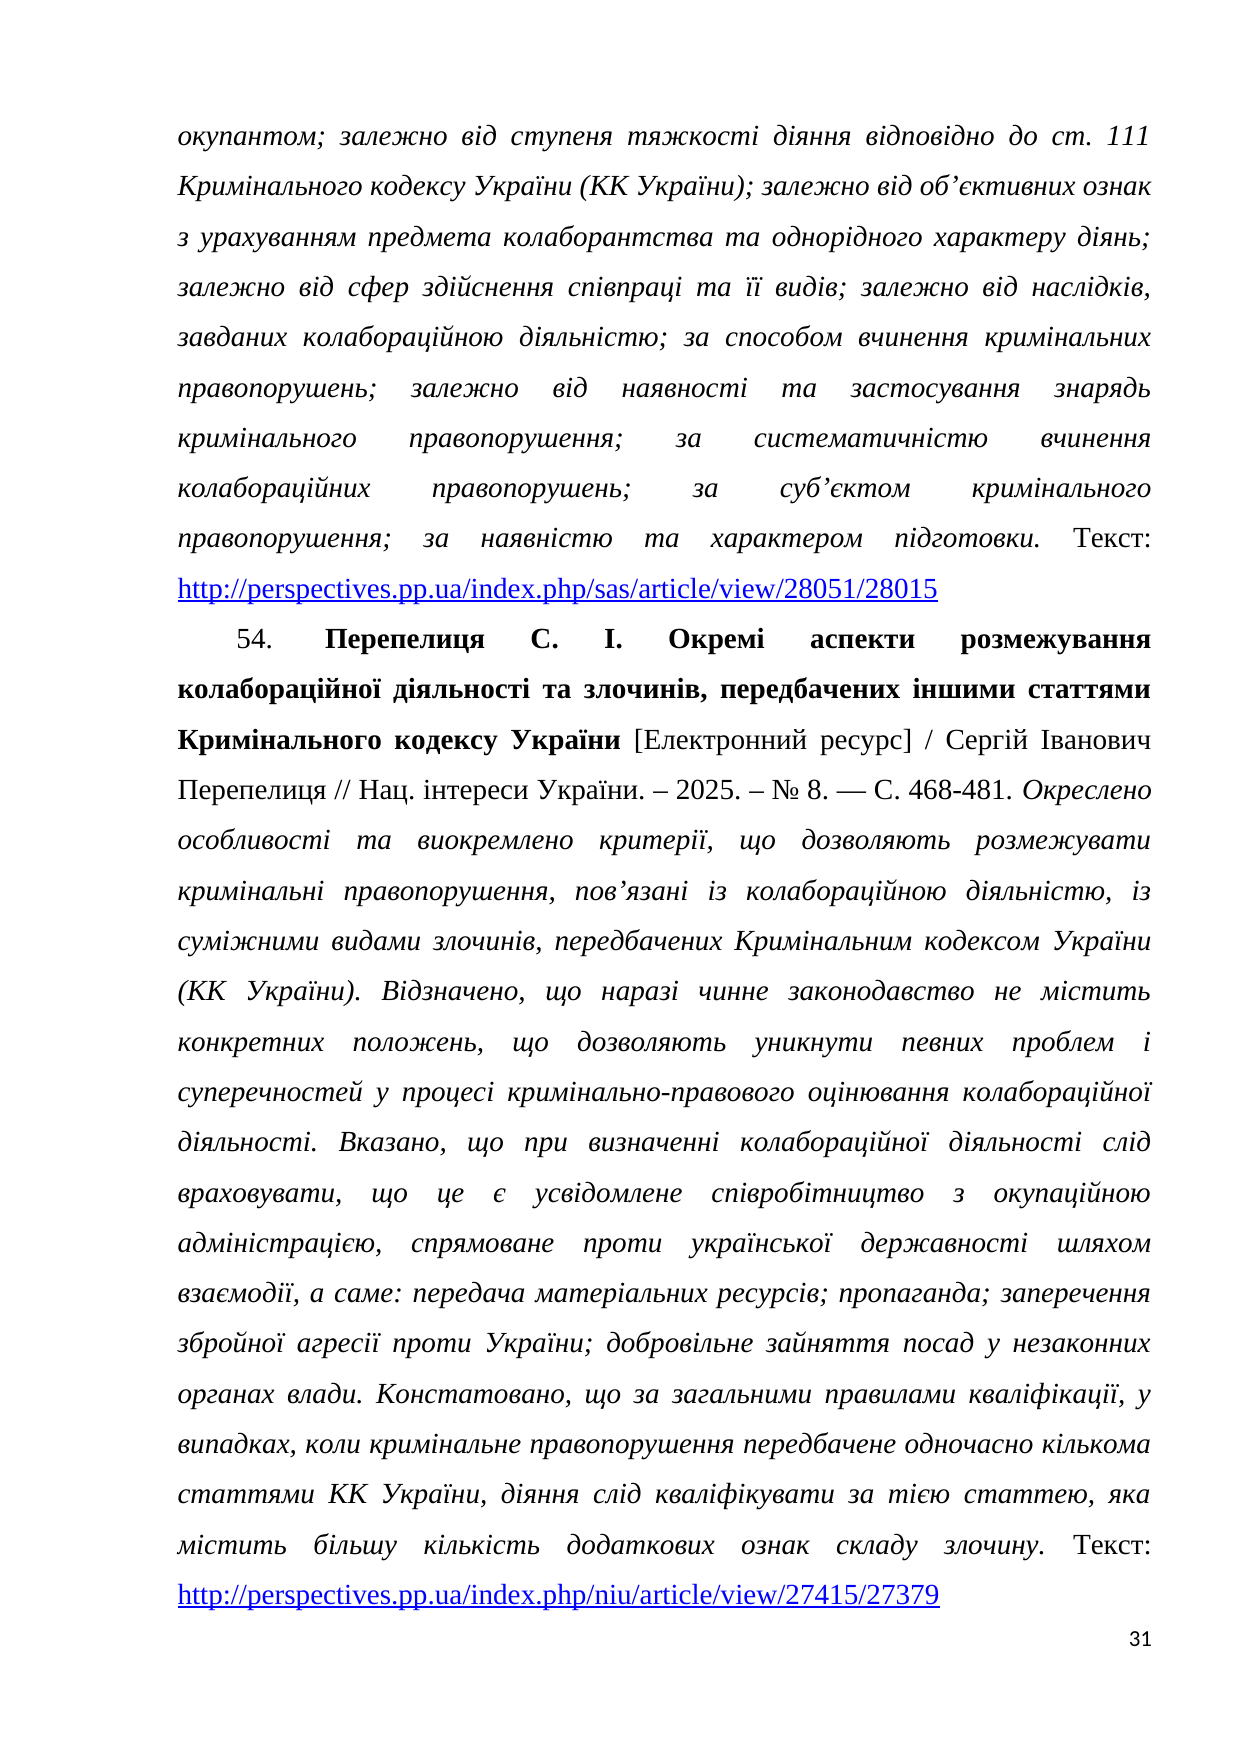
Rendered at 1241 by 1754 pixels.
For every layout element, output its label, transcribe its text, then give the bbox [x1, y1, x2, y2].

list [177, 118, 1152, 604]
list Перепелиця С. І. Окремі аспекти розмежування колабораційної діяльності та злочинів, передбачених іншими статтями Кримінального кодексу України [Електронний ресурс] / Сергій Іванович Перепелиця // Нац. інтереси України. – 2025. – № 8. — С. 468-481. Окреслено особливості та виокремлено критерії, що дозволяють розмежувати кримінальні правопорушення, пов’язані із колабораційною діяльністю, із суміжними видами злочинів, передбачених Кримінальним кодексом України (КК України). Відзначено, що наразі чинне законодавство не містить конкретних положень, що дозволяють уникнути певних проблем і суперечностей у процесі кримінально-правового оцінювання колабораційної діяльності. Вказано, що при визначенні колабораційної діяльності слід враховувати, що це є усвідомлене співробітництво з окупаційною адміністрацією, спрямоване проти української державності шляхом взаємодії, а саме: передача матеріальних ресурсів; пропаганда; заперечення збройної агресії проти України; добровільне зайняття посад у незаконних органах влади. Констатовано, що за загальними правилами кваліфікації, у випадках, коли кримінальне правопорушення передбачене одночасно кількома статтями КК України, діяння слід кваліфікувати за тією статтею, яка містить більшу кількість додаткових ознак складу злочину. Текст: http://perspectives.pp.ua/index.php/niu/article/view/27415/27379 [177, 621, 1152, 1611]
